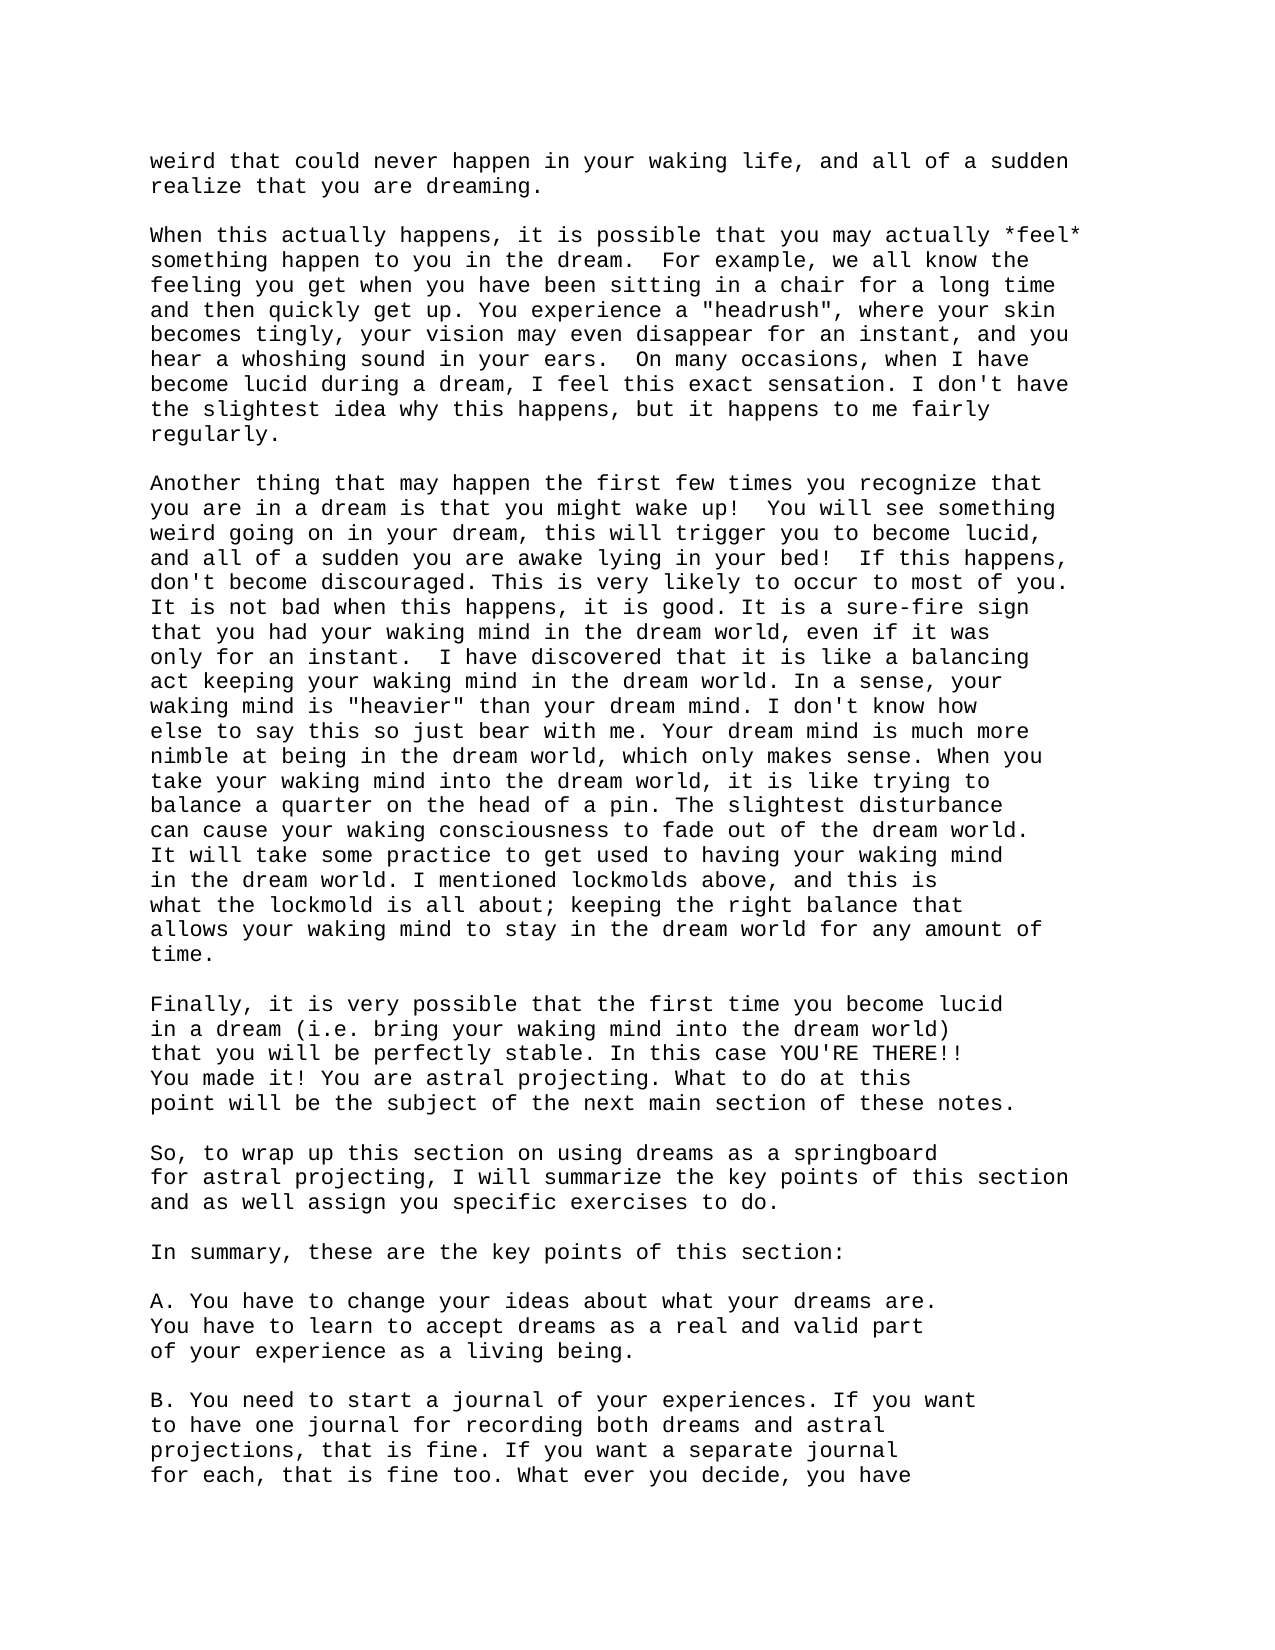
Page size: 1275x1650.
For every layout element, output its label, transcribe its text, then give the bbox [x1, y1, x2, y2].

text that you will be perfectly stable. In this case YOU'RE THERE!! [150, 1042, 1125, 1067]
text waking mind is "heavier" than your dream mind. I don't know how [150, 695, 1125, 720]
text weird that could never happen in your waking life, and all of a sudden [150, 150, 1125, 175]
text you are in a dream is that you might wake up! You will see something [150, 497, 1125, 522]
text else to say this so just bear with me. Your dream mind is much more [150, 720, 1125, 745]
text only for an instant. I have discovered that it is like a balancing [150, 646, 1125, 671]
text So, to wrap up this section on using dreams as a springboard [150, 1142, 1125, 1166]
text becomes tingly, your vision may even disappear for an instant, and you [150, 323, 1125, 348]
text act keeping your waking mind in the dream world. In a sense, your [150, 671, 1125, 695]
text the slightest idea why this happens, but it happens to me fairly [150, 398, 1125, 423]
text for each, that is fine too. What ever you decide, you have [150, 1464, 1125, 1489]
text It will take some practice to get used to having your waking mind [150, 844, 1125, 869]
text that you had your waking mind in the dream world, even if it was [150, 621, 1125, 646]
text and then quickly get up. You experience a "headrush", where your skin [150, 299, 1125, 323]
text of your experience as a living being. [150, 1340, 1125, 1365]
text When this actually happens, it is possible that you may actually *feel* [150, 224, 1125, 249]
text and as well assign you specific exercises to do. [150, 1191, 1125, 1216]
text and all of a sudden you are awake lying in your bed! If this happens, [150, 547, 1125, 571]
text B. You need to start a journal of your experiences. If you want [150, 1389, 1125, 1414]
text regularly. [150, 423, 1125, 447]
text take your waking mind into the dream world, it is like trying to [150, 770, 1125, 794]
text It is not bad when this happens, it is good. It is a sure-fire sign [150, 596, 1125, 621]
text hear a whoshing sound in your ears. On many occasions, when I have [150, 348, 1125, 373]
text weird going on in your dream, this will trigger you to become lucid, [150, 522, 1125, 547]
text Another thing that may happen the first few times you recognize that [150, 472, 1125, 497]
text don't become discouraged. This is very likely to occur to most of you. [150, 571, 1125, 596]
text balance a quarter on the head of a pin. The slightest disturbance [150, 794, 1125, 819]
text In summary, these are the key points of this section: [150, 1241, 1125, 1266]
text feeling you get when you have been sitting in a chair for a long time [150, 274, 1125, 299]
text nimble at being in the dream world, which only makes sense. When you [150, 745, 1125, 770]
text time. [150, 943, 1125, 968]
text in the dream world. I mentioned lockmolds above, and this is [150, 869, 1125, 894]
text A. You have to change your ideas about what your dreams are. [150, 1290, 1125, 1315]
text something happen to you in the dream. For example, we all know the [150, 249, 1125, 274]
text what the lockmold is all about; keeping the right balance that [150, 894, 1125, 918]
text become lucid during a dream, I feel this exact sensation. I don't have [150, 373, 1125, 398]
text to have one journal for recording both dreams and astral [150, 1414, 1125, 1439]
text projections, that is fine. If you want a separate journal [150, 1439, 1125, 1464]
text in a dream (i.e. bring your waking mind into the dream world) [150, 1018, 1125, 1042]
text You have to learn to accept dreams as a real and valid part [150, 1315, 1125, 1340]
text realize that you are dreaming. [150, 175, 1125, 199]
text can cause your waking consciousness to fade out of the dream world. [150, 819, 1125, 844]
text for astral projecting, I will summarize the key points of this section [150, 1166, 1125, 1191]
text allows your waking mind to stay in the dream world for any amount of [150, 918, 1125, 943]
text Finally, it is very possible that the first time you become lucid [150, 993, 1125, 1018]
text You made it! You are astral projecting. What to do at this [150, 1067, 1125, 1092]
text point will be the subject of the next main section of these notes. [150, 1092, 1125, 1117]
